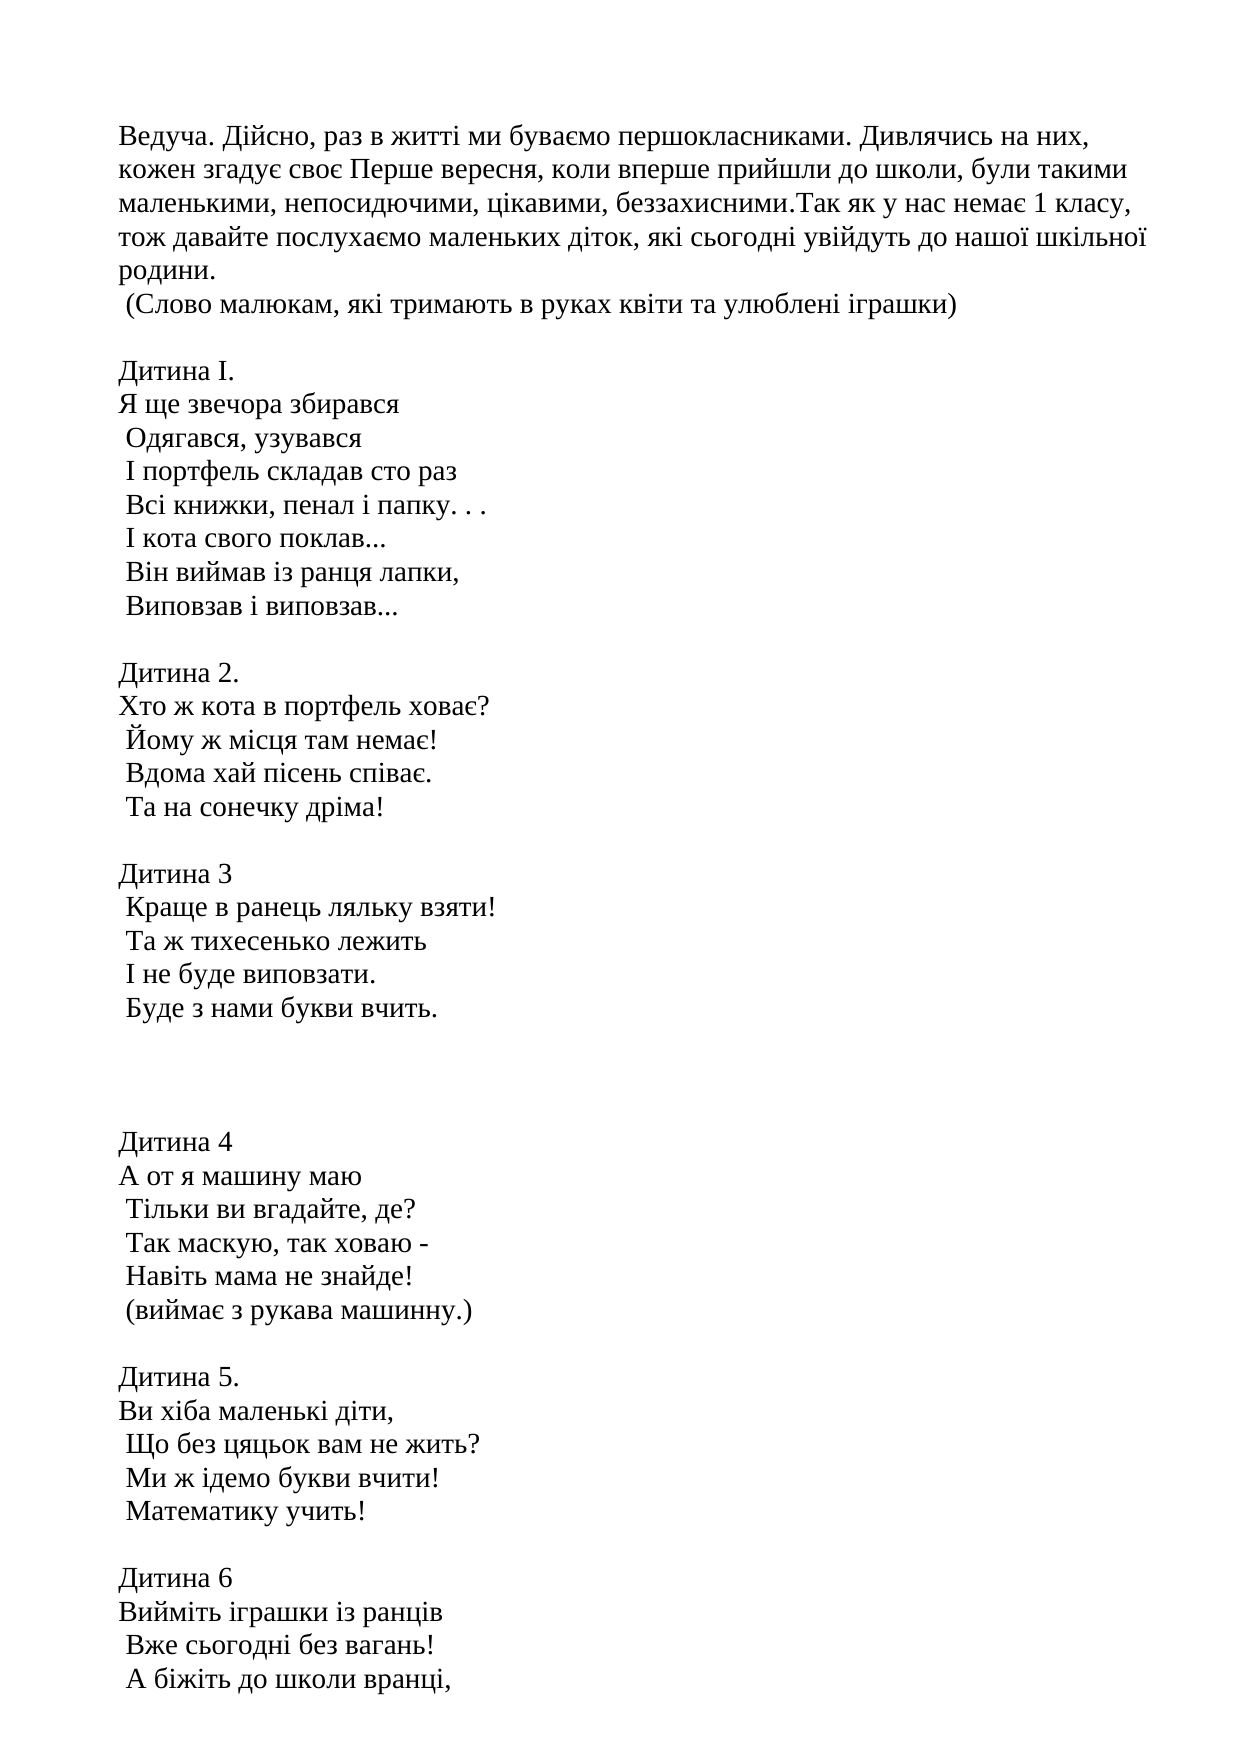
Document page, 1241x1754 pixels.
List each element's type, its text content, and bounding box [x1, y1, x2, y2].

text Вже сьогодні без вагань! [118, 1627, 1152, 1661]
text Він виймав із ранця лапки, [118, 554, 1152, 588]
text А біжіть до школи вранці, [118, 1661, 1152, 1694]
text Дитина 4 [118, 1124, 1152, 1158]
text Тільки ви вгадайте, де? [118, 1191, 1152, 1225]
text Краще в ранець ляльку взяти! [118, 889, 1152, 923]
text Дитина 5. [118, 1359, 1152, 1393]
text А от я машину маю [118, 1158, 1152, 1191]
text Вийміть іграшки із ранців [118, 1594, 1152, 1627]
text Ведуча. Дійсно, раз в житті ми буваємо першокласниками. Дивлячись на них, кожен згадує своє Перше вересня, коли вперше прийшли до школи, були такими маленькими, непосидючими, цікавими, беззахисними.Так як у нас немає 1 класу, тож давайте послухаємо маленьких діток, які сьогодні увійдуть до нашої шкільної родини. [118, 118, 1152, 286]
text І портфель складав сто раз [118, 453, 1152, 487]
text Математику учить! [118, 1493, 1152, 1527]
text Дитина І. [118, 353, 1152, 386]
text Та на сонечку дріма! [118, 789, 1152, 822]
text Та ж тихесенько лежить [118, 923, 1152, 957]
text І кота свого поклав... [118, 521, 1152, 554]
text Буде з нами букви вчить. [118, 990, 1152, 1024]
text Йому ж місця там немає! [118, 722, 1152, 755]
text Виповзав і виповзав... [118, 588, 1152, 621]
text Дитина 6 [118, 1560, 1152, 1594]
text Вдома хай пісень співає. [118, 755, 1152, 789]
text Хто ж кота в портфель ховає? [118, 688, 1152, 722]
text І не буде виповзати. [118, 957, 1152, 990]
text Що без цяцьок вам не жить? [118, 1426, 1152, 1460]
text (виймає з рукава машинну.) [118, 1292, 1152, 1326]
text Дитина 3 [118, 856, 1152, 889]
text Дитина 2. [118, 655, 1152, 688]
text Всі книжки, пенал і папку. . . [118, 487, 1152, 521]
text Навіть мама не знайде! [118, 1258, 1152, 1292]
text Я ще звечора збирався [118, 386, 1152, 420]
text Так маскую, так ховаю - [118, 1225, 1152, 1258]
text Ми ж ідемо букви вчити! [118, 1460, 1152, 1493]
text Одягався, узувався [118, 420, 1152, 453]
text (Слово малюкам, які тримають в руках квіти та улюблені іграшки) [118, 286, 1152, 319]
text Ви хіба маленькі діти, [118, 1393, 1152, 1426]
